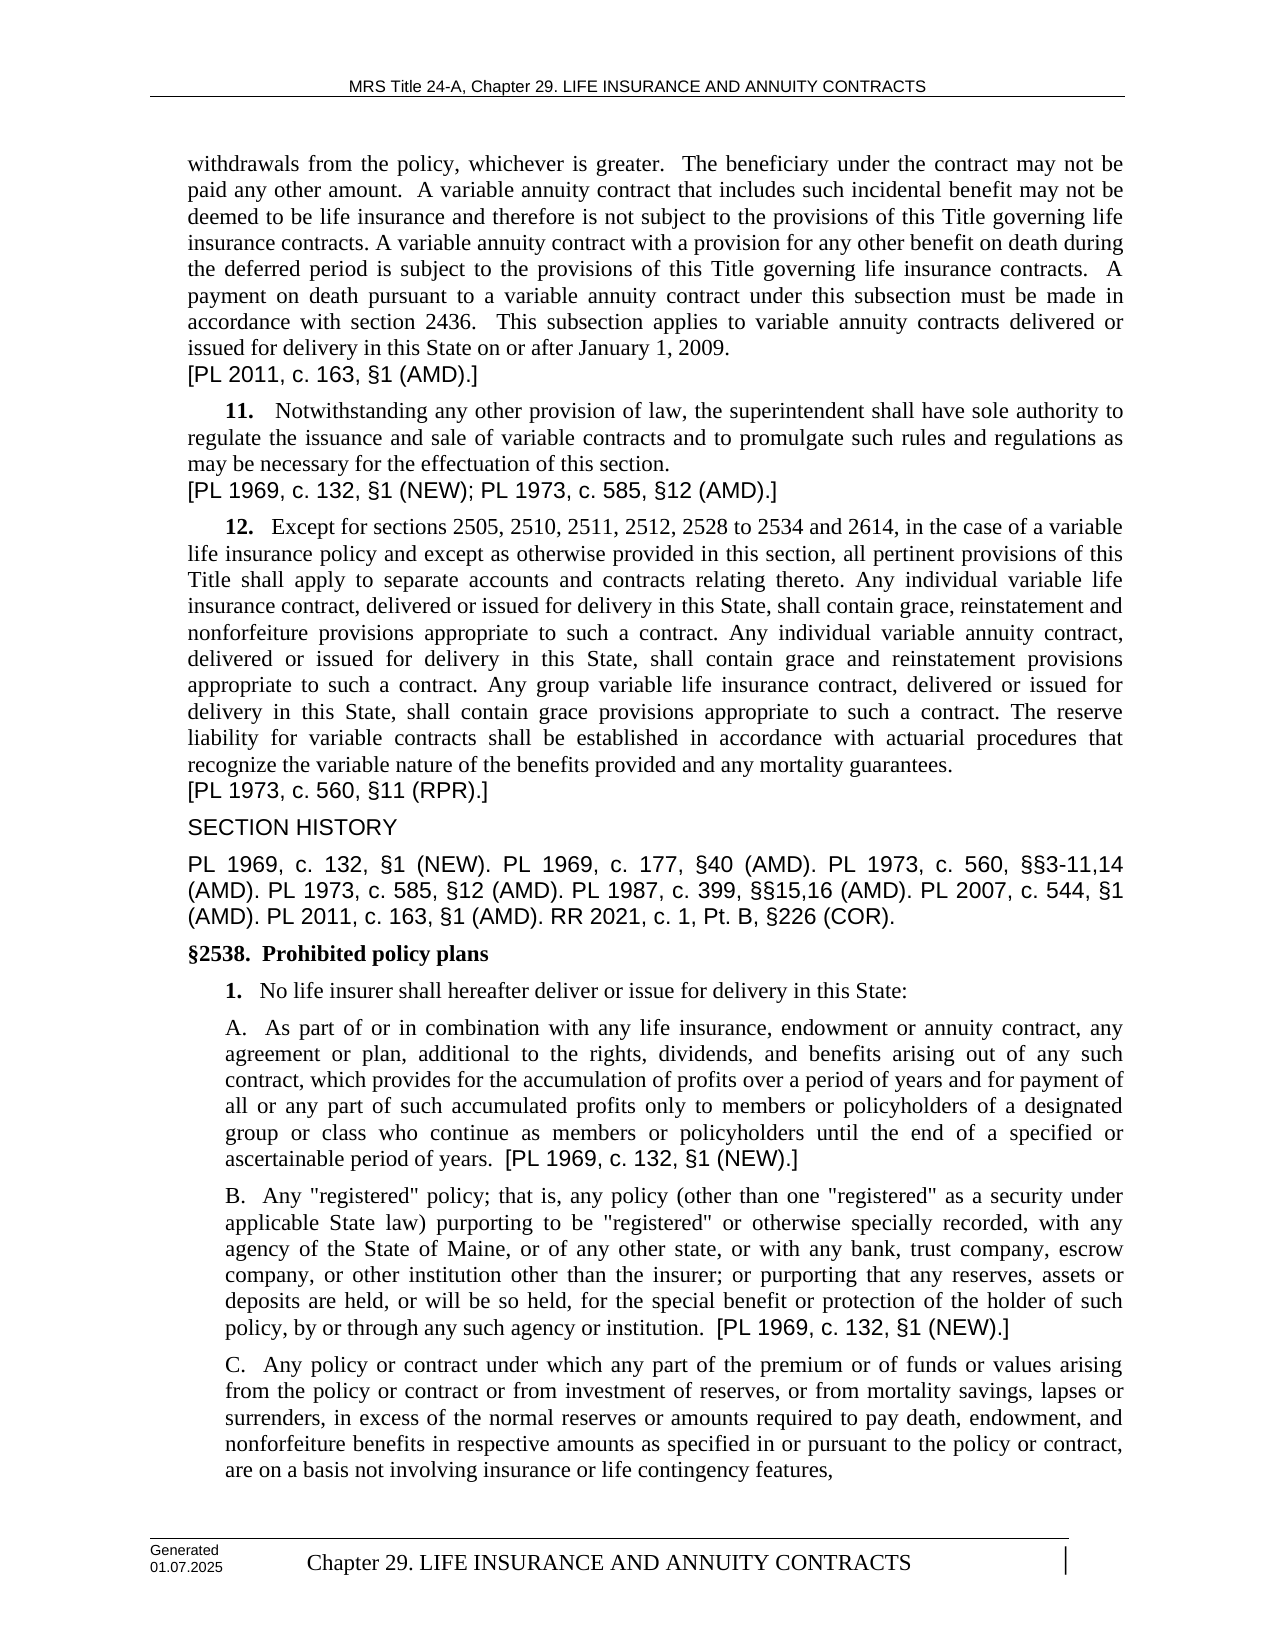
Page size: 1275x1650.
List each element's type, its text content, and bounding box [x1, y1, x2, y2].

text B. Any "registered" policy; that is, any policy (other than one "registered" as a security under applicable State law) purporting to be "registered" or otherwise specially recorded, with any agency of the State of Maine, or of any other state, or with any bank, trust company, escrow company, or other institution other than the insurer; or purporting that any reserves, assets or deposits are held, or will be so held, for the special benefit or protection of the holder of such policy, by or through any such agency or institution. [PL 1969, c. 132, §1 (NEW).] [225, 1182, 1125, 1340]
text PL 1969, c. 132, §1 (NEW). PL 1969, c. 177, §40 (AMD). PL 1973, c. 560, §§3-11,14 (AMD). PL 1973, c. 585, §12 (AMD). PL 1987, c. 399, §§15,16 (AMD). PL 2007, c. 544, §1 (AMD). PL 2011, c. 163, §1 (AMD). RR 2021, c. 1, Pt. B, §226 (COR). [187, 851, 1125, 929]
text C. Any policy or contract under which any part of the premium or of funds or values arising from the policy or contract or from investment of reserves, or from mortality savings, lapses or surrenders, in excess of the normal reserves or amounts required to pay death, endowment, and nonforfeiture benefits in respective amounts as specified in or pursuant to the policy or contract, are on a basis not involving insurance or life contingency features, [225, 1351, 1125, 1483]
text [PL 2011, c. 163, §1 (AMD).] [187, 361, 1125, 387]
text 11. Notwithstanding any other provision of law, the superintendent shall have sole authority to regulate the issuance and sale of variable contracts and to promulgate such rules and regulations as may be necessary for the effectuation of this section. [187, 398, 1125, 477]
text A. As part of or in combination with any life insurance, endowment or annuity contract, any agreement or plan, additional to the rights, dividends, and benefits arising out of any such contract, which provides for the accumulation of profits over a period of years and for payment of all or any part of such accumulated profits only to members or policyholders of a designated group or class who continue as members or policyholders until the end of a specified or ascertainable period of years. [PL 1969, c. 132, §1 (NEW).] [225, 1013, 1125, 1172]
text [187, 150, 1125, 361]
text 12. Except for sections 2505, 2510, 2511, 2512, 2528 to 2534 and 2614, in the case of a variable life insurance policy and except as otherwise provided in this section, all pertinent provisions of this Title shall apply to separate accounts and contracts relating thereto. Any individual variable life insurance contract, delivered or issued for delivery in this State, shall contain grace, reinstatement and nonforfeiture provisions appropriate to such a contract. Any individual variable annuity contract, delivered or issued for delivery in this State, shall contain grace and reinstatement provisions appropriate to such a contract. Any group variable life insurance contract, delivered or issued for delivery in this State, shall contain grace provisions appropriate to such a contract. The reserve liability for variable contracts shall be established in accordance with actuarial procedures that recognize the variable nature of the benefits provided and any mortality guarantees. [187, 513, 1125, 777]
text §2538. Prohibited policy plans [187, 940, 1125, 966]
text [PL 1969, c. 132, §1 (NEW); PL 1973, c. 585, §12 (AMD).] [187, 477, 1125, 503]
text SECTION HISTORY [187, 814, 1125, 840]
text 1. No life insurer shall hereafter deliver or issue for delivery in this State: [187, 977, 1125, 1003]
text [PL 1973, c. 560, §11 (RPR).] [187, 777, 1125, 803]
